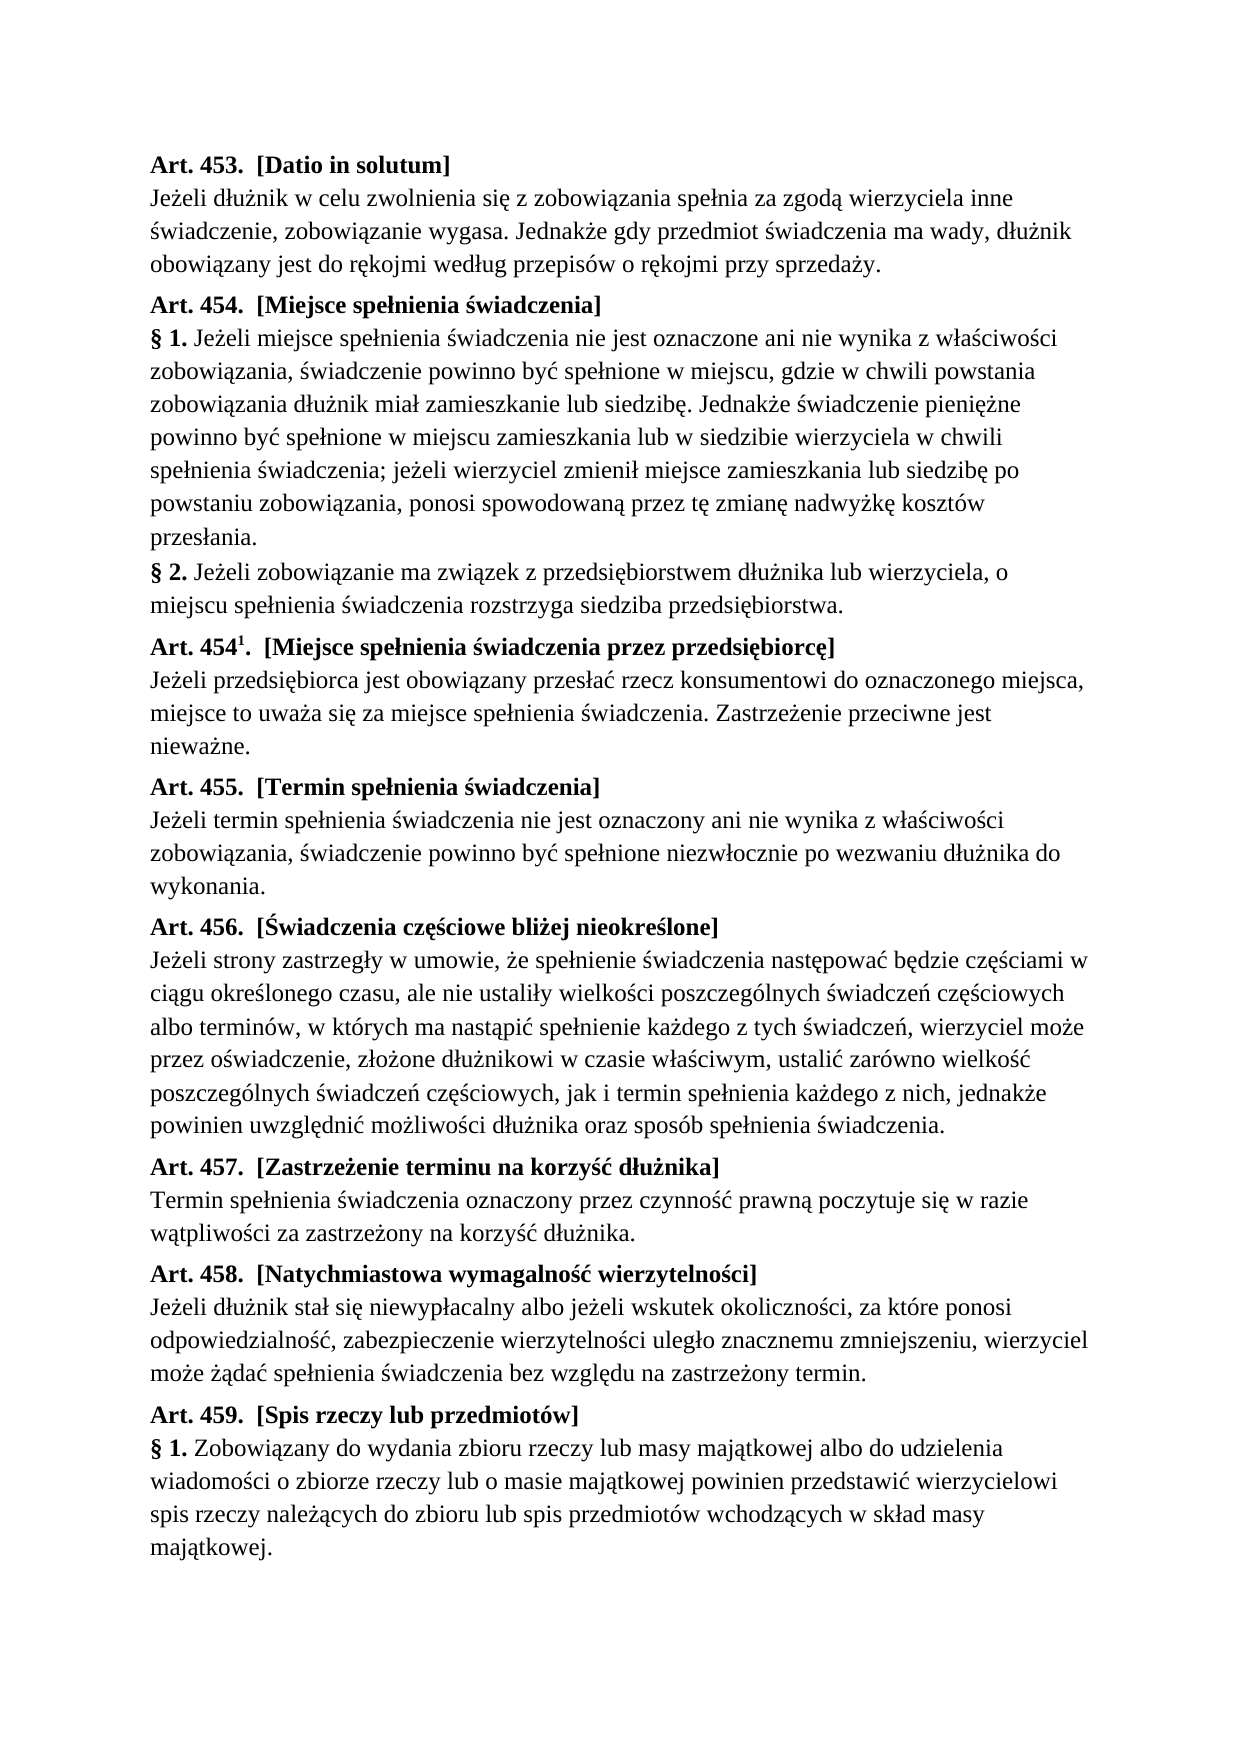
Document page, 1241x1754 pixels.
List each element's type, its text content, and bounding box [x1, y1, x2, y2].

text § 1. Zobowiązany do wydania zbioru rzeczy lub masy majątkowej albo do udzielenia wiadomości o zbiorze rzeczy lub o masie majątkowej powinien przedstawić wierzycielowi spis rzeczy należących do zbioru lub spis przedmiotów wchodzących w skład masy majątkowej. [150, 1433, 1090, 1561]
text Jeżeli termin spełnienia świadczenia nie jest oznaczony ani nie wynika z właściwości zobowiązania, świadczenie powinno być spełnione niezwłocznie po wezwaniu dłużnika do wykonania. [150, 805, 1090, 900]
text § 1. Jeżeli miejsce spełnienia świadczenia nie jest oznaczone ani nie wynika z właściwości zobowiązania, świadczenie powinno być spełnione w miejscu, gdzie w chwili powstania zobowiązania dłużnik miał zamieszkanie lub siedzibę. Jednakże świadczenie pieniężne powinno być spełnione w miejscu zamieszkania lub w siedzibie wierzyciela w chwili spełnienia świadczenia; jeżeli wierzyciel zmienił miejsce zamieszkania lub siedzibę po powstaniu zobowiązania, ponosi spowodowaną przez tę zmianę nadwyżkę kosztów przesłania. [150, 323, 1090, 550]
text Art. 458. [Natychmiastowa wymagalność wierzytelności] [150, 1259, 1090, 1288]
text Termin spełnienia świadczenia oznaczony przez czynność prawną poczytuje się w razie wątpliwości za zastrzeżony na korzyść dłużnika. [150, 1185, 1090, 1247]
text Jeżeli strony zastrzegły w umowie, że spełnienie świadczenia następować będzie częściami w ciągu określonego czasu, ale nie ustaliły wielkości poszczególnych świadczeń częściowych albo terminów, w których ma nastąpić spełnienie każdego z tych świadczeń, wierzyciel może przez oświadczenie, złożone dłużnikowi w czasie właściwym, ustalić zarówno wielkość poszczególnych świadczeń częściowych, jak i termin spełnienia każdego z nich, jednakże powinien uwzględnić możliwości dłużnika oraz sposób spełnienia świadczenia. [150, 946, 1090, 1139]
text Jeżeli dłużnik stał się niewypłacalny albo jeżeli wskutek okoliczności, za które ponosi odpowiedzialność, zabezpieczenie wierzytelności uległo znacznemu zmniejszeniu, wierzyciel może żądać spełnienia świadczenia bez względu na zastrzeżony termin. [150, 1292, 1090, 1387]
text Art. 455. [Termin spełnienia świadczenia] [150, 772, 1090, 801]
text Art. 4541. [Miejsce spełnienia świadczenia przez przedsiębiorcę] [150, 632, 1090, 660]
text Jeżeli przedsiębiorca jest obowiązany przesłać rzecz konsumentowi do oznaczonego miejsca, miejsce to uważa się za miejsce spełnienia świadczenia. Zastrzeżenie przeciwne jest nieważne. [150, 665, 1090, 759]
text § 2. Jeżeli zobowiązanie ma związek z przedsiębiorstwem dłużnika lub wierzyciela, o miejscu spełnienia świadczenia rozstrzyga siedziba przedsiębiorstwa. [150, 557, 1090, 619]
text Art. 456. [Świadczenia częściowe bliżej nieokreślone] [150, 912, 1090, 941]
text Art. 457. [Zastrzeżenie terminu na korzyść dłużnika] [150, 1152, 1090, 1181]
text Art. 454. [Miejsce spełnienia świadczenia] [150, 290, 1090, 319]
text Art. 459. [Spis rzeczy lub przedmiotów] [150, 1400, 1090, 1428]
text Jeżeli dłużnik w celu zwolnienia się z zobowiązania spełnia za zgodą wierzyciela inne świadczenie, zobowiązanie wygasa. Jednakże gdy przedmiot świadczenia ma wady, dłużnik obowiązany jest do rękojmi według przepisów o rękojmi przy sprzedaży. [150, 183, 1090, 278]
text Art. 453. [Datio in solutum] [150, 150, 1090, 179]
